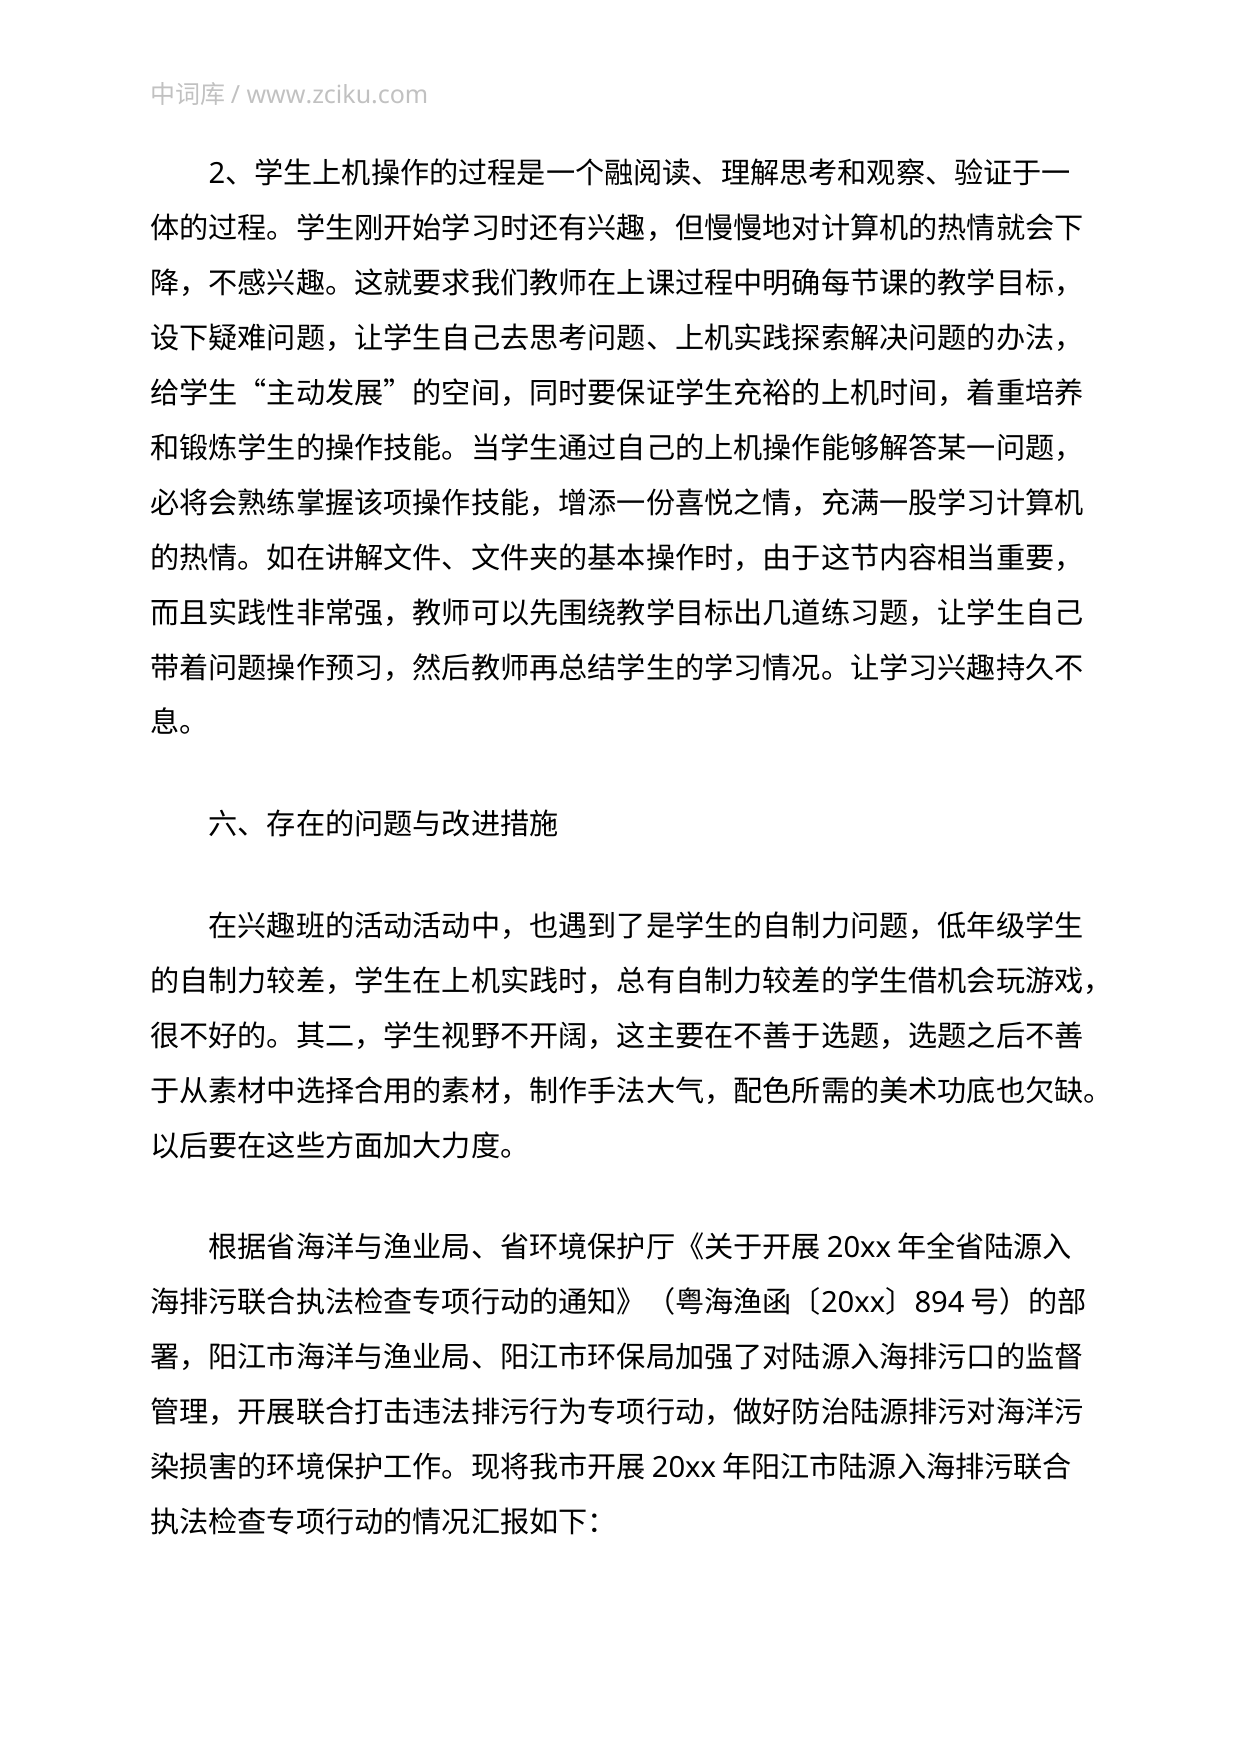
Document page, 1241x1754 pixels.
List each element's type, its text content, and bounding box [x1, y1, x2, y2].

text 在兴趣班的活动活动中，也遇到了是学生的自制力问题，低年级学生的自制力较差，学生在上机实践时，总有自制力较差的学生借机会玩游戏，很不好的。其二，学生视野不开阔，这主要在不善于选题，选题之后不善于从素材中选择合用的素材，制作手法大气，配色所需的美术功底也欠缺。以后要在这些方面加大力度。 [150, 903, 1090, 1164]
text 2、学生上机操作的过程是一个融阅读、理解思考和观察、验证于一体的过程。学生刚开始学习时还有兴趣，但慢慢地对计算机的热情就会下降，不感兴趣。这就要求我们教师在上课过程中明确每节课的教学目标，设下疑难问题，让学生自己去思考问题、上机实践探索解决问题的办法，给学生“主动发展”的空间，同时要保证学生充裕的上机时间，着重培养和锻炼学生的操作技能。当学生通过自己的上机操作能够解答某一问题，必将会熟练掌握该项操作技能，增添一份喜悦之情，充满一股学习计算机的热情。如在讲解文件、文件夹的基本操作时，由于这节内容相当重要，而且实践性非常强，教师可以先围绕教学目标出几道练习题，让学生自己带着问题操作预习，然后教师再总结学生的学习情况。让学习兴趣持久不息。 [150, 150, 1090, 741]
text 六、存在的问题与改进措施 [150, 801, 1090, 843]
text 根据省海洋与渔业局、省环境保护厅《关于开展20xx年全省陆源入海排污联合执法检查专项行动的通知》（粤海渔函〔20xx〕894号）的部署，阳江市海洋与渔业局、阳江市环保局加强了对陆源入海排污口的监督管理，开展联合打击违法排污行为专项行动，做好防治陆源排污对海洋污染损害的环境保护工作。现将我市开展20xx年阳江市陆源入海排污联合执法检查专项行动的情况汇报如下： [150, 1224, 1090, 1541]
